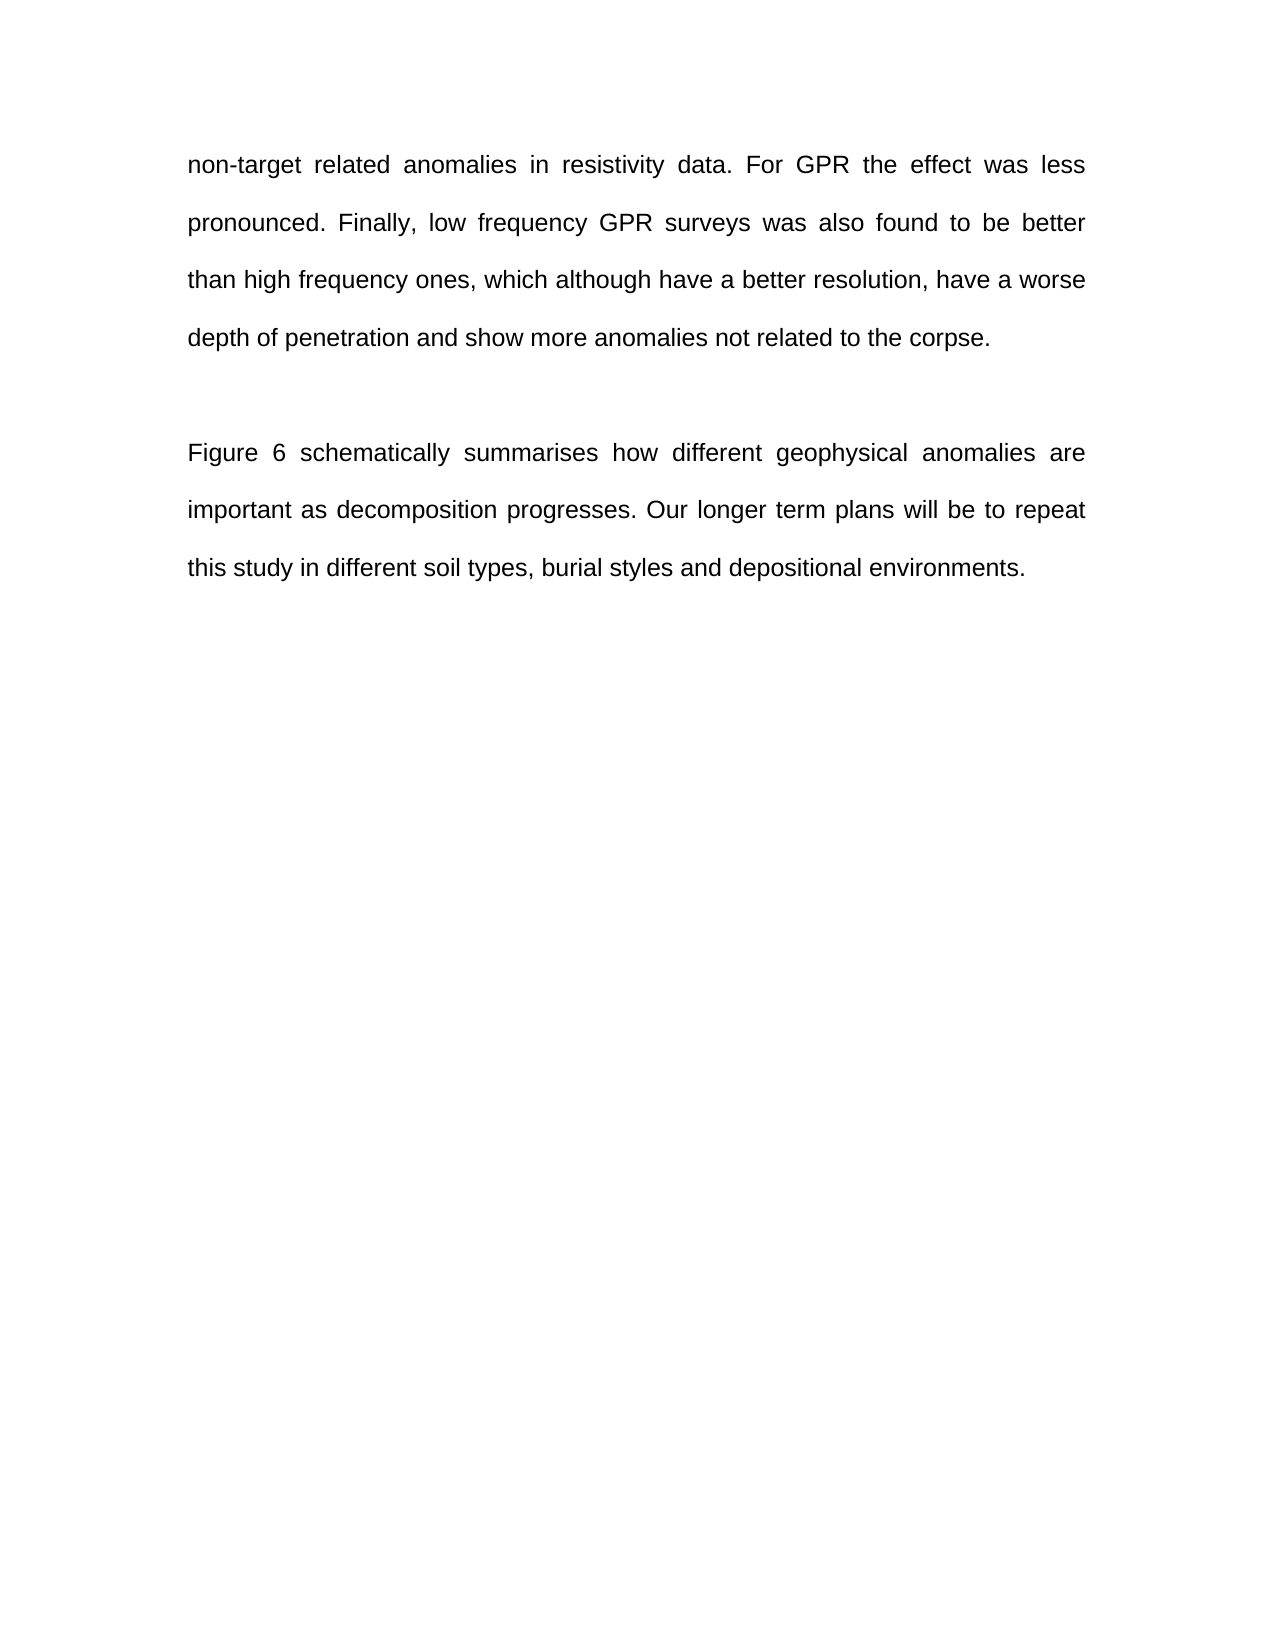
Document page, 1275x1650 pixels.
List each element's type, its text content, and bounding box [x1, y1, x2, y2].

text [187, 150, 1087, 351]
text Figure 6 schematically summarises how different geophysical anomalies are important as decomposition progresses. Our longer term plans will be to repeat this study in different soil types, burial styles and depositional environments. [187, 437, 1087, 581]
